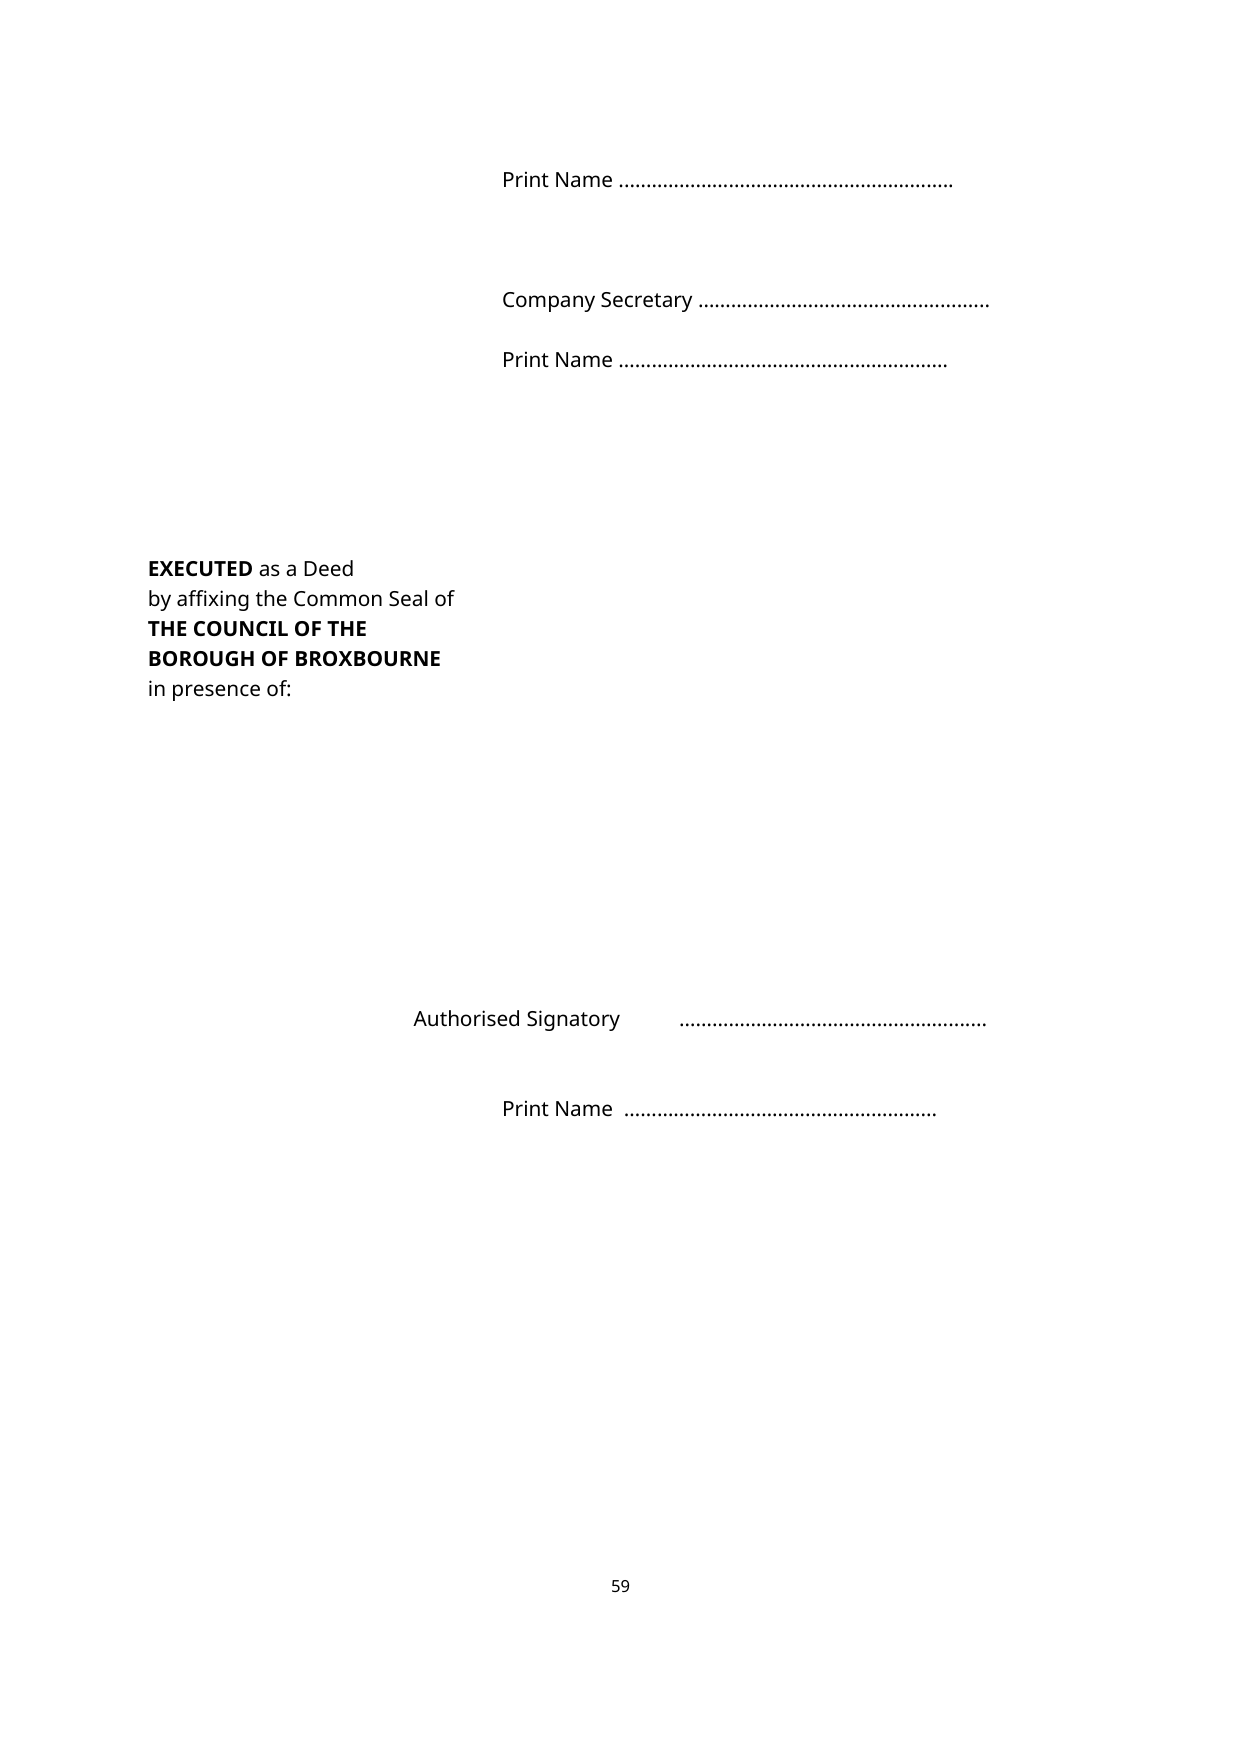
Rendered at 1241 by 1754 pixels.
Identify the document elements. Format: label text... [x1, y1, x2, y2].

text in presence of: [148, 672, 1092, 702]
text Authorised Signatory …………………………………………........ [148, 1002, 1092, 1032]
text by affixing the Common Seal of [148, 582, 1092, 612]
text Company Secretary ………………………………….............. [148, 284, 1092, 314]
text EXECUTED as a Deed [148, 552, 1092, 582]
text BOROUGH OF BROXBOURNE [148, 642, 1092, 672]
text Print Name …………………………………………………… [148, 344, 1092, 374]
text Print Name ………………………………………………... [148, 1092, 1092, 1122]
text THE COUNCIL OF THE [148, 612, 1092, 642]
text Print Name ..………………………………………………….. [148, 164, 1092, 194]
